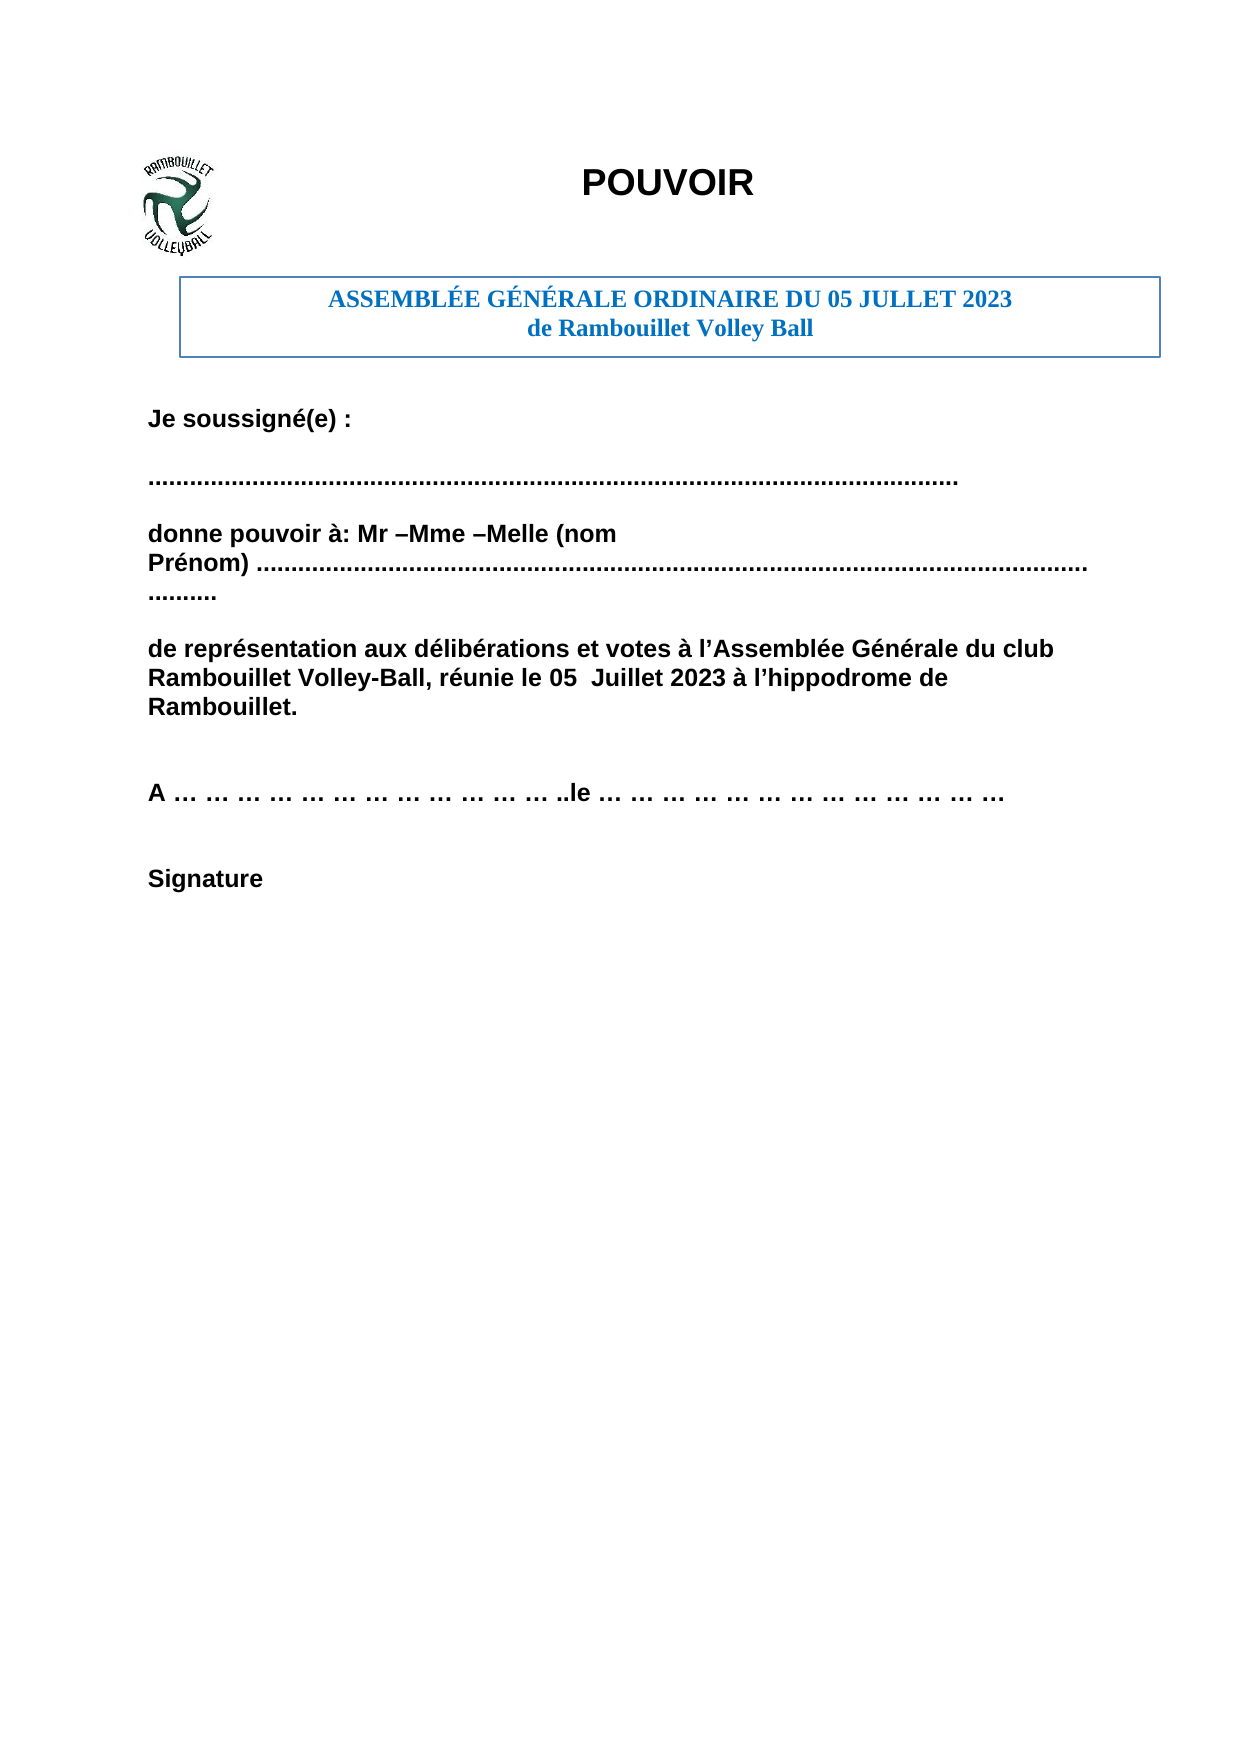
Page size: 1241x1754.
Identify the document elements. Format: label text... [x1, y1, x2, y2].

text Je soussigné(e) : [148, 404, 1093, 433]
text POUVOIR [225, 160, 1093, 203]
text donne pouvoir à: Mr –Mme –Melle (nom Prénom) .................................................................................................................................. [148, 519, 1093, 606]
text Signature [148, 864, 1093, 893]
text ..................................................................................................................... [148, 462, 1093, 491]
picture [130, 149, 225, 263]
text A … … … … … … … … … … … … ..le … … … … … … … … … … … … … [148, 778, 1093, 807]
text de représentation aux délibérations et votes à l’Assemblée Générale du club Rambouillet Volley-Ball, réunie le 05 Juillet 2023 à l’hippodrome de Rambouillet. [148, 634, 1093, 721]
